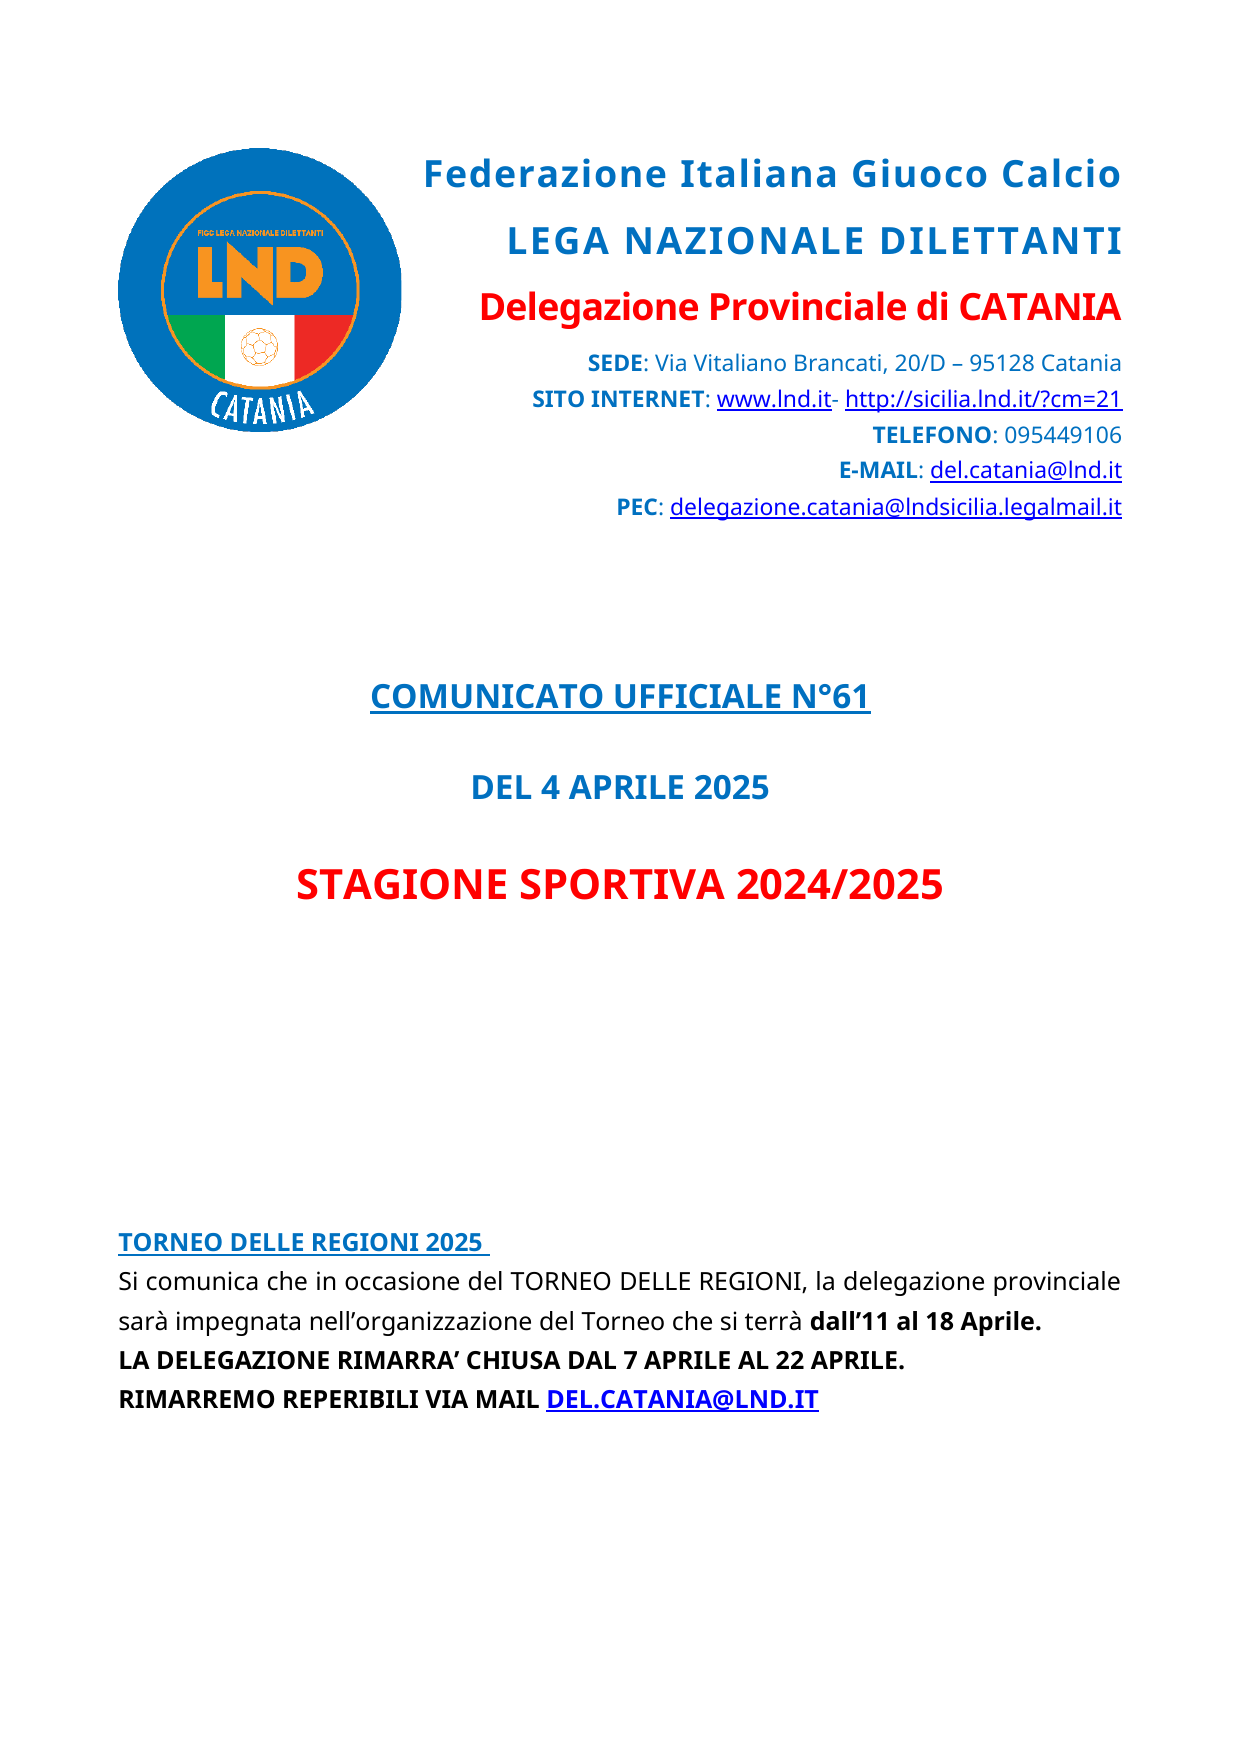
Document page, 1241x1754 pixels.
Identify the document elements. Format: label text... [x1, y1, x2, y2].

text TORNEO DELLE REGIONI 2025 [118, 1225, 1122, 1259]
text TELEFONO: 095449106 [118, 418, 1122, 450]
picture [118, 331, 402, 383]
text LEGA NAZIONALE DILETTANTI [413, 214, 1122, 265]
text RIMARREMO REPERIBILI VIA MAIL DEL.CATANIA@LND.IT [118, 1381, 1122, 1416]
text E-MAIL: del.catania@lnd.it [118, 454, 1122, 486]
text PEC: delegazione.catania@lndsicilia.legalmail.it [118, 490, 1122, 522]
text STAGIONE SPORTIVA 2024/2025 [118, 855, 1122, 912]
text Delegazione Provinciale di CATANIA [118, 280, 1122, 331]
text LA DELEGAZIONE RIMARRA’ CHIUSA DAL 7 APRILE AL 22 APRILE. [118, 1342, 1122, 1376]
picture [118, 148, 402, 280]
text COMUNICATO UFFICIALE N°61 [118, 673, 1122, 719]
picture [118, 414, 402, 418]
text SITO INTERNET: www.lnd.it- http://sicilia.lnd.it/?cm=21 [118, 383, 1122, 414]
text DEL 4 APRILE 2025 [118, 764, 1122, 809]
text Federazione Italiana Giuoco Calcio [413, 148, 1122, 199]
text Si comunica che in occasione del TORNEO DELLE REGIONI, la delegazione provinciale sarà impegnata nell’organizzazione del Torneo che si terrà dall’11 al 18 Aprile. [118, 1264, 1122, 1337]
text SEDE: Via Vitaliano Brancati, 20/D – 95128 Catania [502, 347, 1122, 378]
